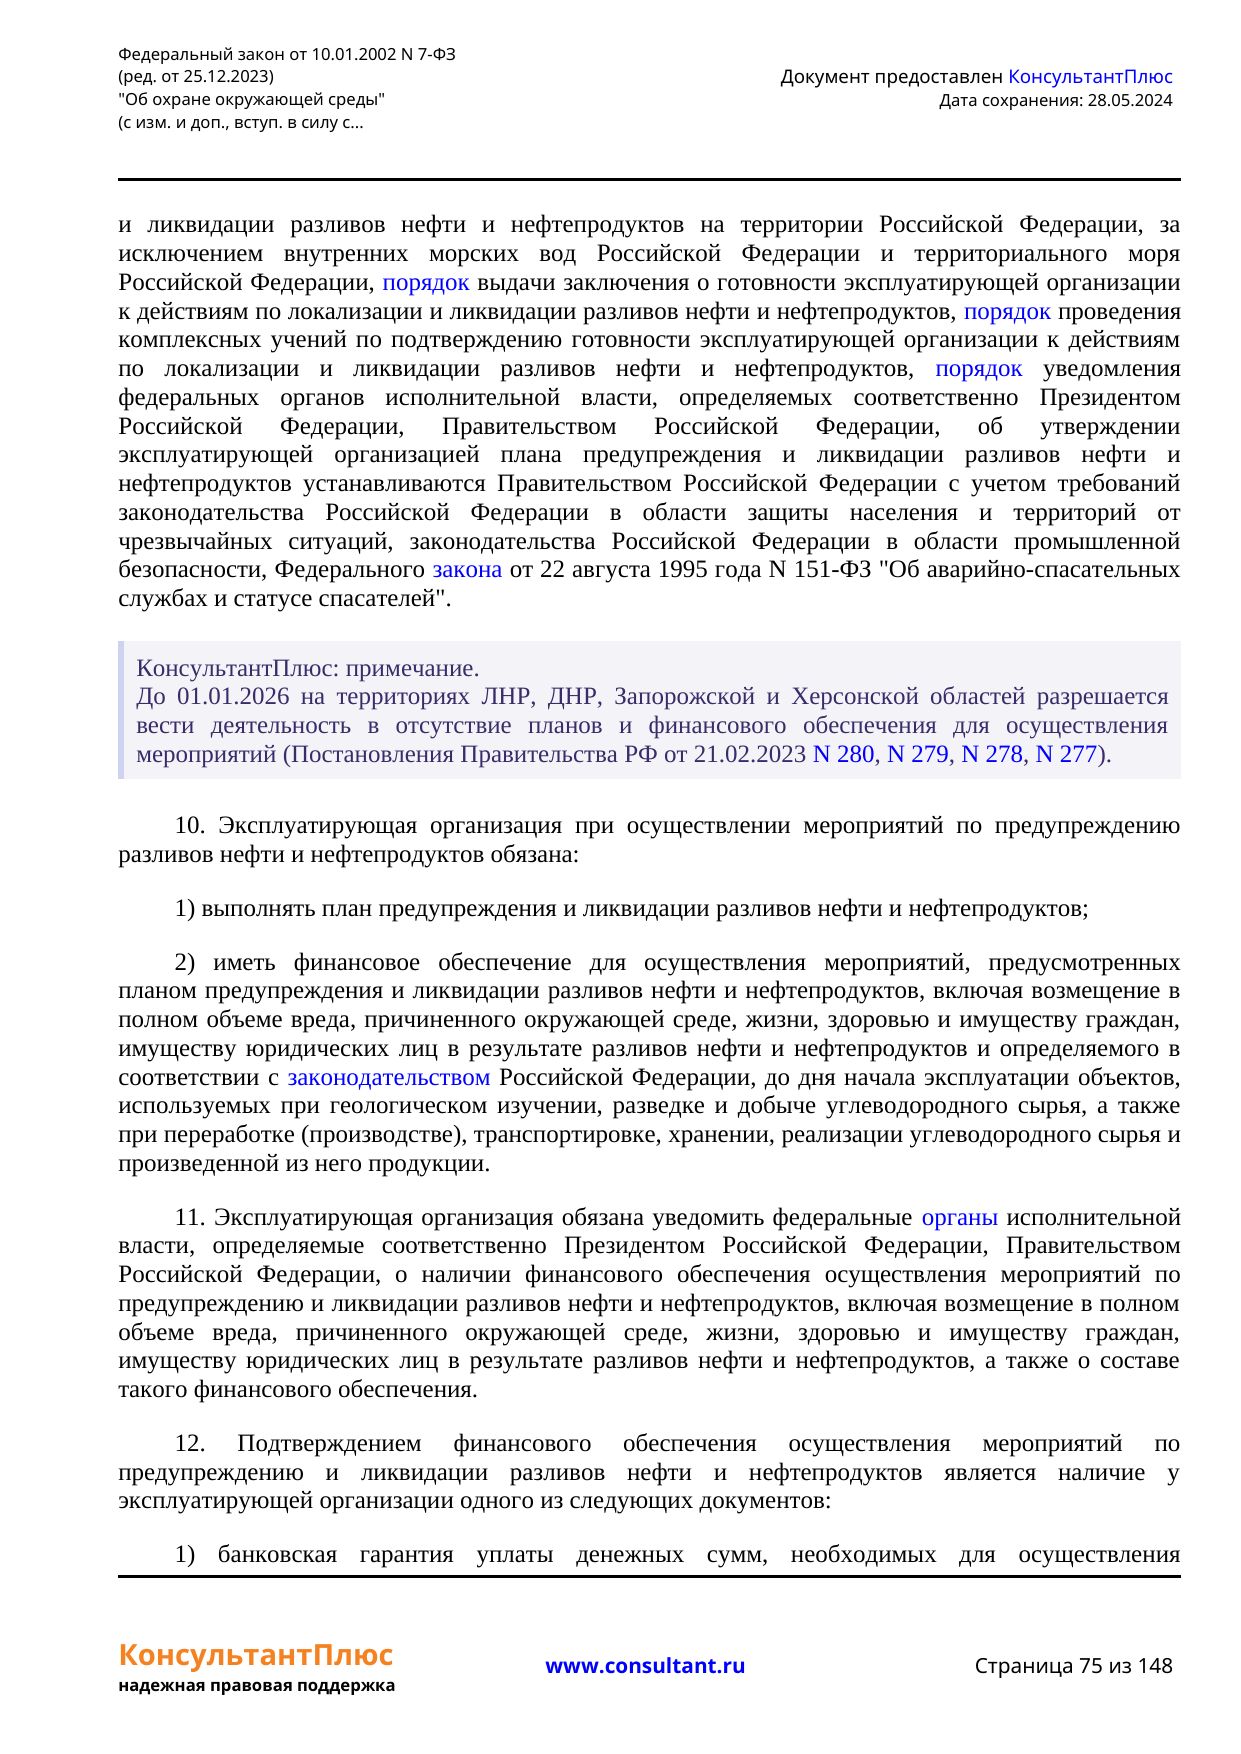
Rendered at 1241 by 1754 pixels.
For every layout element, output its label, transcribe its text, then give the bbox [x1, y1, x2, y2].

text 2) иметь финансовое обеспечение для осуществления мероприятий, предусмотренных планом предупреждения и ликвидации разливов нефти и нефтепродуктов, включая возмещение в полном объеме вреда, причиненного окружающей среде, жизни, здоровью и имуществу граждан, имуществу юридических лиц в результате разливов нефти и нефтепродуктов и определяемого в соответствии с законодательством Российской Федерации, до дня начала эксплуатации объектов, используемых при геологическом изучении, разведке и добыче углеводородного сырья, а также при переработке (производстве), транспортировке, хранении, реализации углеводородного сырья и произведенной из него продукции. [118, 947, 1181, 1177]
text 11. Эксплуатирующая организация обязана уведомить федеральные органы исполнительной власти, определяемые соответственно Президентом Российской Федерации, Правительством Российской Федерации, о наличии финансового обеспечения осуществления мероприятий по предупреждению и ликвидации разливов нефти и нефтепродуктов, включая возмещение в полном объеме вреда, причиненного окружающей среде, жизни, здоровью и имуществу граждан, имуществу юридических лиц в результате разливов нефти и нефтепродуктов, а также о составе такого финансового обеспечения. [118, 1202, 1181, 1403]
table_header КонсультантПлюс: примечание. До 01.01.2026 на территориях ЛНР, ДНР, Запорожской и Херсонской областей разрешается вести деятельность в отсутствие планов и финансового обеспечения для осуществления мероприятий (Постановления Правительства РФ от 21.02.2023 N 280, N 279, N 278, N 277). [136, 641, 1169, 779]
text 12. Подтверждением финансового обеспечения осуществления мероприятий по предупреждению и ликвидации разливов нефти и нефтепродуктов является наличие у эксплуатирующей организации одного из следующих документов: [118, 1428, 1181, 1514]
text 10. Эксплуатирующая организация при осуществлении мероприятий по предупреждению разливов нефти и нефтепродуктов обязана: [118, 811, 1181, 868]
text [118, 209, 1181, 612]
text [118, 1539, 1181, 1568]
table_header [1169, 641, 1181, 779]
table_header [118, 641, 124, 779]
table_header [124, 641, 136, 779]
text 1) выполнять план предупреждения и ликвидации разливов нефти и нефтепродуктов; [118, 893, 1181, 922]
